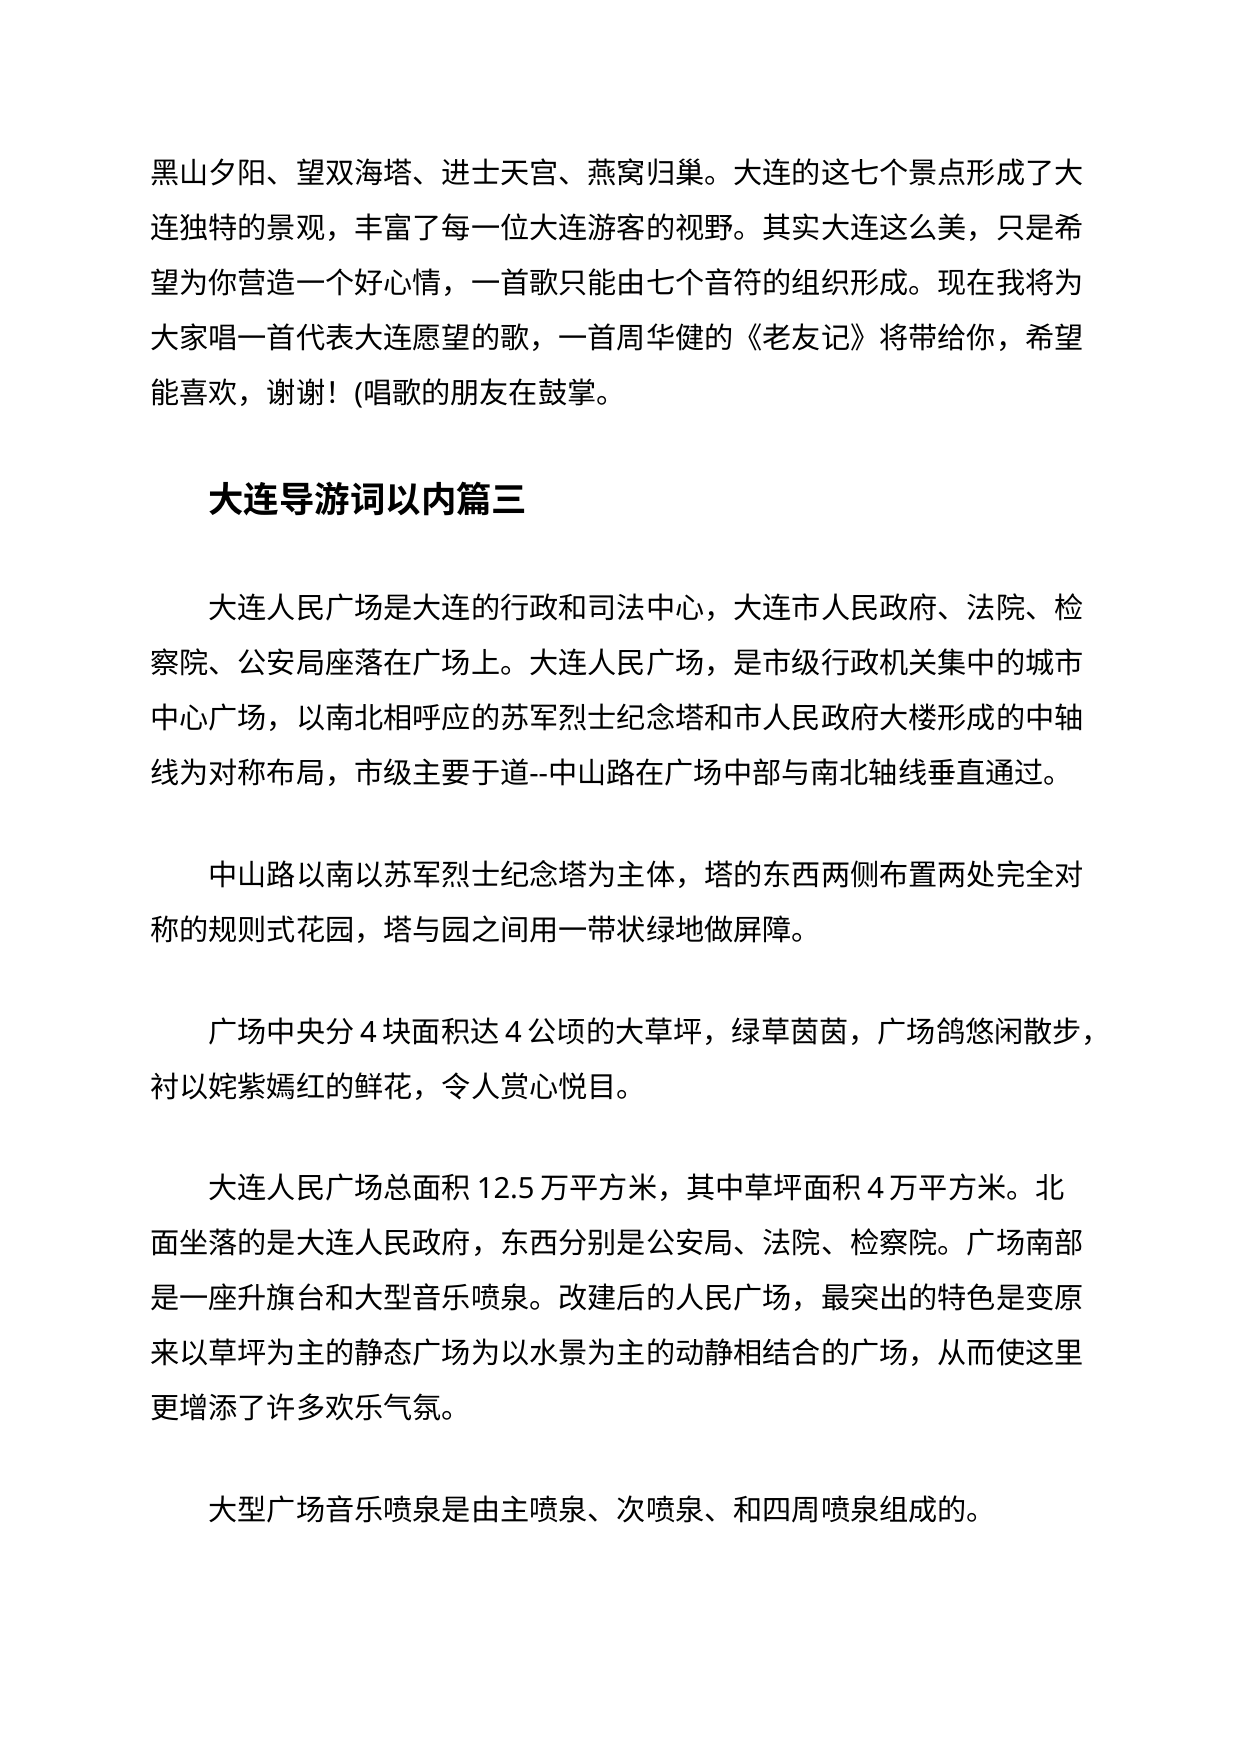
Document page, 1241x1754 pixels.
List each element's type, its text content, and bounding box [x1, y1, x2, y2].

text 广场中央分4块面积达4公顷的大草坪，绿草茵茵，广场鸽悠闲散步，衬以姹紫嫣红的鲜花，令人赏心悦目。 [150, 1008, 1090, 1106]
text 大连导游词以内篇三 [150, 472, 1090, 523]
text 大连人民广场是大连的行政和司法中心，大连市人民政府、法院、检察院、公安局座落在广场上。大连人民广场，是市级行政机关集中的城市中心广场，以南北相呼应的苏军烈士纪念塔和市人民政府大楼形成的中轴线为对称布局，市级主要于道--中山路在广场中部与南北轴线垂直通过。 [150, 585, 1090, 792]
text 中山路以南以苏军烈士纪念塔为主体，塔的东西两侧布置两处完全对称的规则式花园，塔与园之间用一带状绿地做屏障。 [150, 852, 1090, 949]
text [150, 150, 1090, 412]
text 大连人民广场总面积12.5万平方米，其中草坪面积4万平方米。北面坐落的是大连人民政府，东西分别是公安局、法院、检察院。广场南部是一座升旗台和大型音乐喷泉。改建后的人民广场，最突出的特色是变原来以草坪为主的静态广场为以水景为主的动静相结合的广场，从而使这里更增添了许多欢乐气氛。 [150, 1165, 1090, 1427]
text 大型广场音乐喷泉是由主喷泉、次喷泉、和四周喷泉组成的。 [150, 1487, 1090, 1529]
